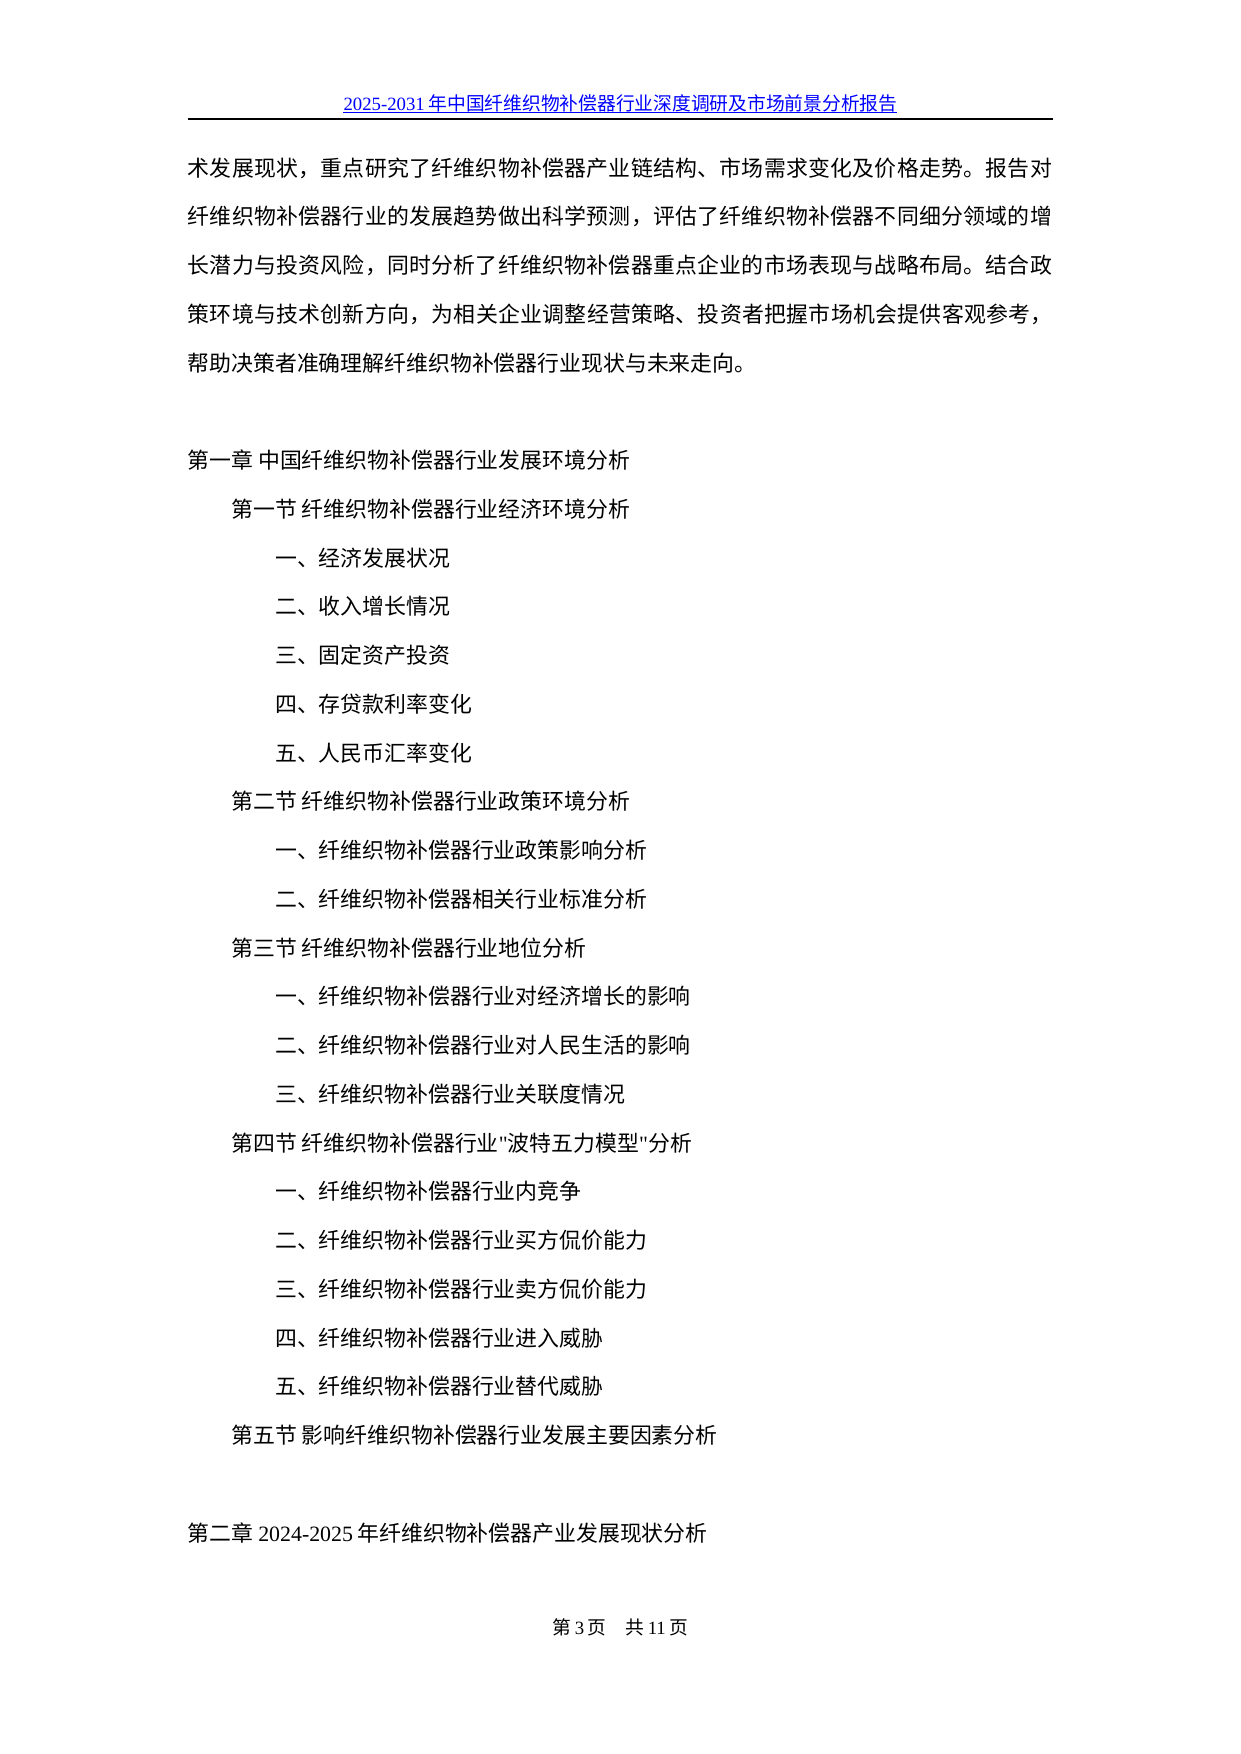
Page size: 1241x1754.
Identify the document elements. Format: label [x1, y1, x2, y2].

text [187, 150, 1053, 1548]
